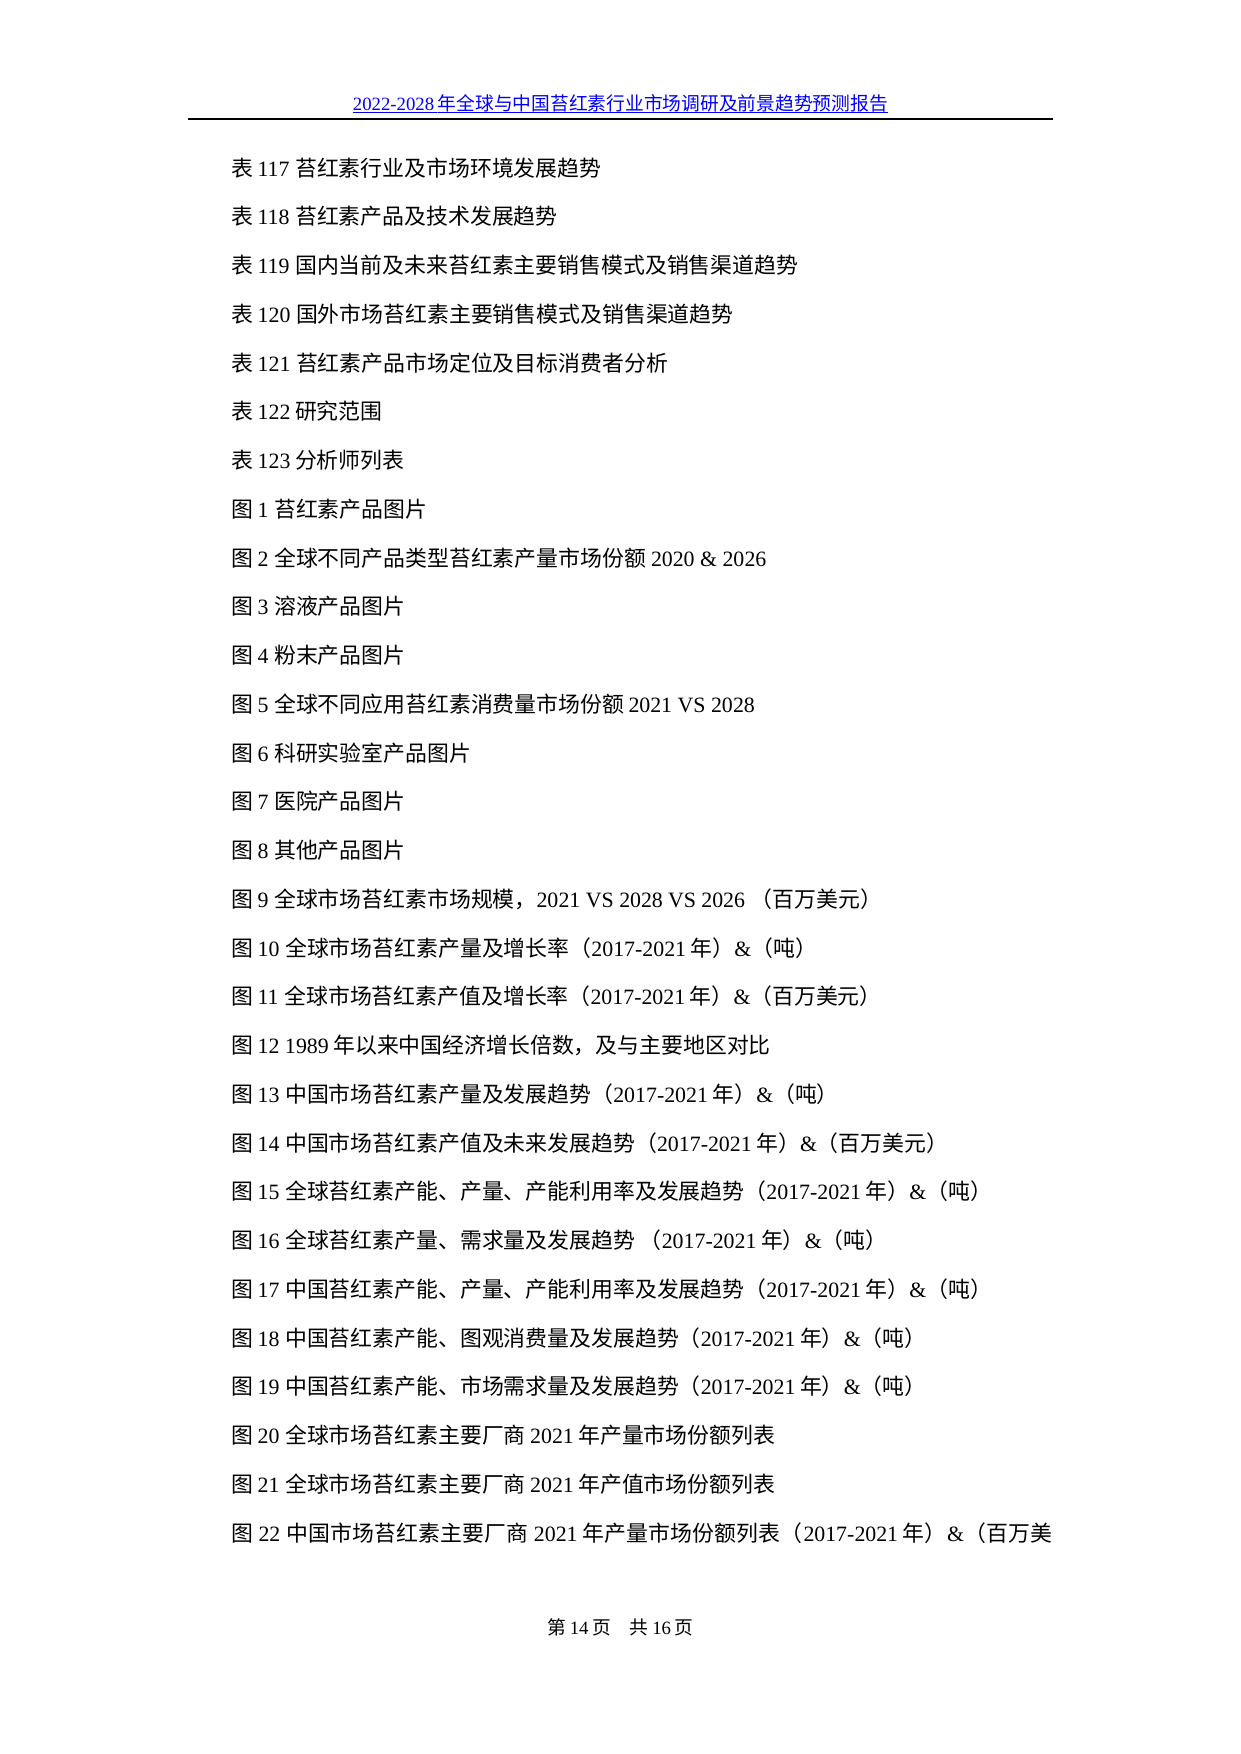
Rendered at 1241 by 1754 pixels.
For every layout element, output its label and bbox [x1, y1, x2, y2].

text [187, 150, 1053, 1548]
